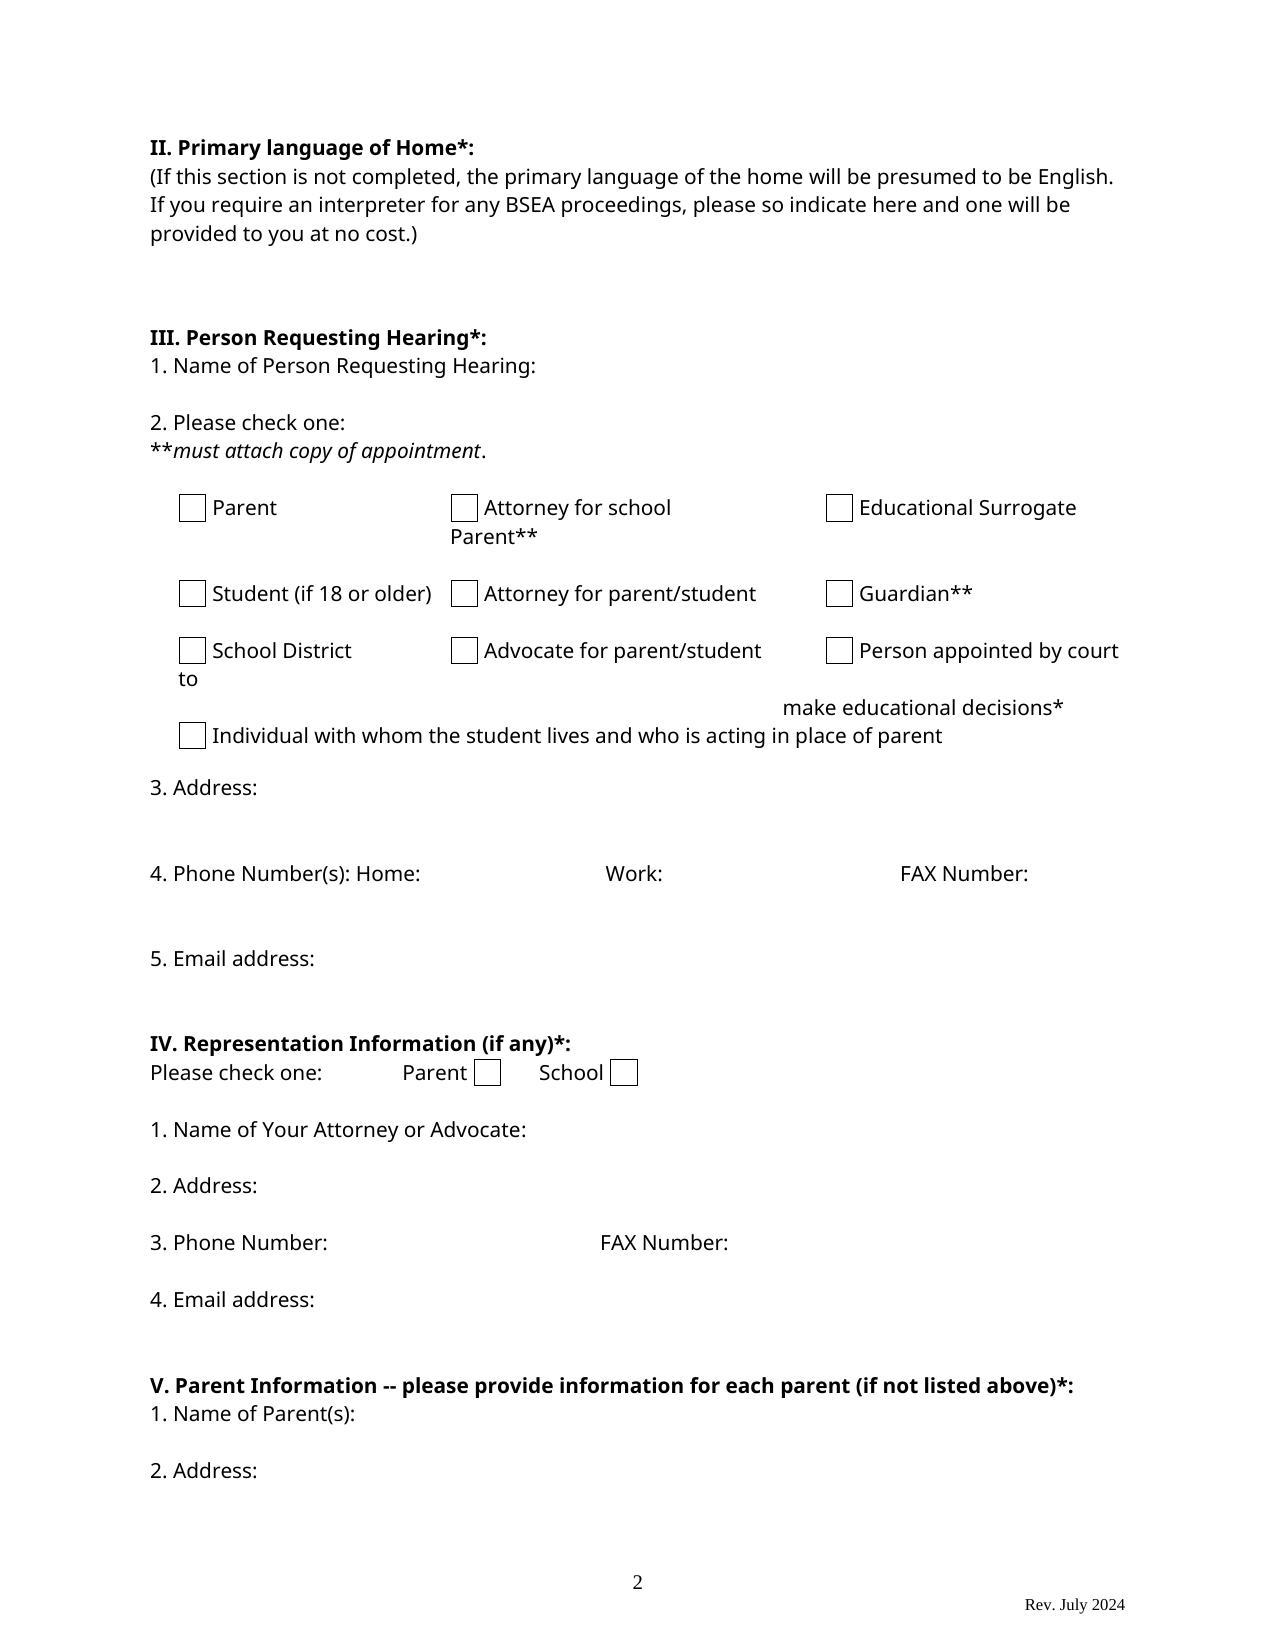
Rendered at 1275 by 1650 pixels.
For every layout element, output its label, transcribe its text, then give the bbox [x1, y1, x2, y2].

text IV. Representation Information (if any)*: [150, 1029, 1125, 1058]
text Please check one: Parent School [150, 1058, 1125, 1086]
text 5. Email address: [150, 944, 1125, 973]
text V. Parent Information -- please provide information for each parent (if not listed above)*: [150, 1371, 1125, 1399]
text make educational decisions* [150, 693, 1125, 721]
text 3. Address: [150, 773, 1125, 802]
text 3. Phone Number: FAX Number: [150, 1228, 1125, 1257]
text 4. Email address: [150, 1285, 1125, 1314]
text III. Person Requesting Hearing*: [150, 323, 1125, 351]
text **must attach copy of appointment. [150, 437, 1125, 465]
text 2. Address: [150, 1456, 1125, 1484]
text 1. Name of Person Requesting Hearing: [150, 351, 1125, 380]
text 4. Phone Number(s): Home: Work: FAX Number: [150, 859, 1125, 916]
text Individual with whom the student lives and who is acting in place of parent [178, 721, 1125, 749]
text School District Advocate for parent/student Person appointed by court to [178, 636, 1125, 693]
text II. Primary language of Home*: [150, 133, 1125, 162]
text Parent Attorney for school Educational Surrogate Parent** [178, 493, 1125, 550]
text 1. Name of Parent(s): [150, 1399, 1125, 1428]
text Student (if 18 or older) Attorney for parent/student Guardian** [178, 579, 1125, 607]
text 2. Please check one: [150, 408, 1125, 437]
text 1. Name of Your Attorney or Advocate: [150, 1115, 1125, 1143]
text 2. Address: [150, 1172, 1125, 1200]
text (If this section is not completed, the primary language of the home will be presumed to be English. If you require an interpreter for any BSEA proceedings, please so indicate here and one will be provided to you at no cost.) [150, 162, 1125, 247]
